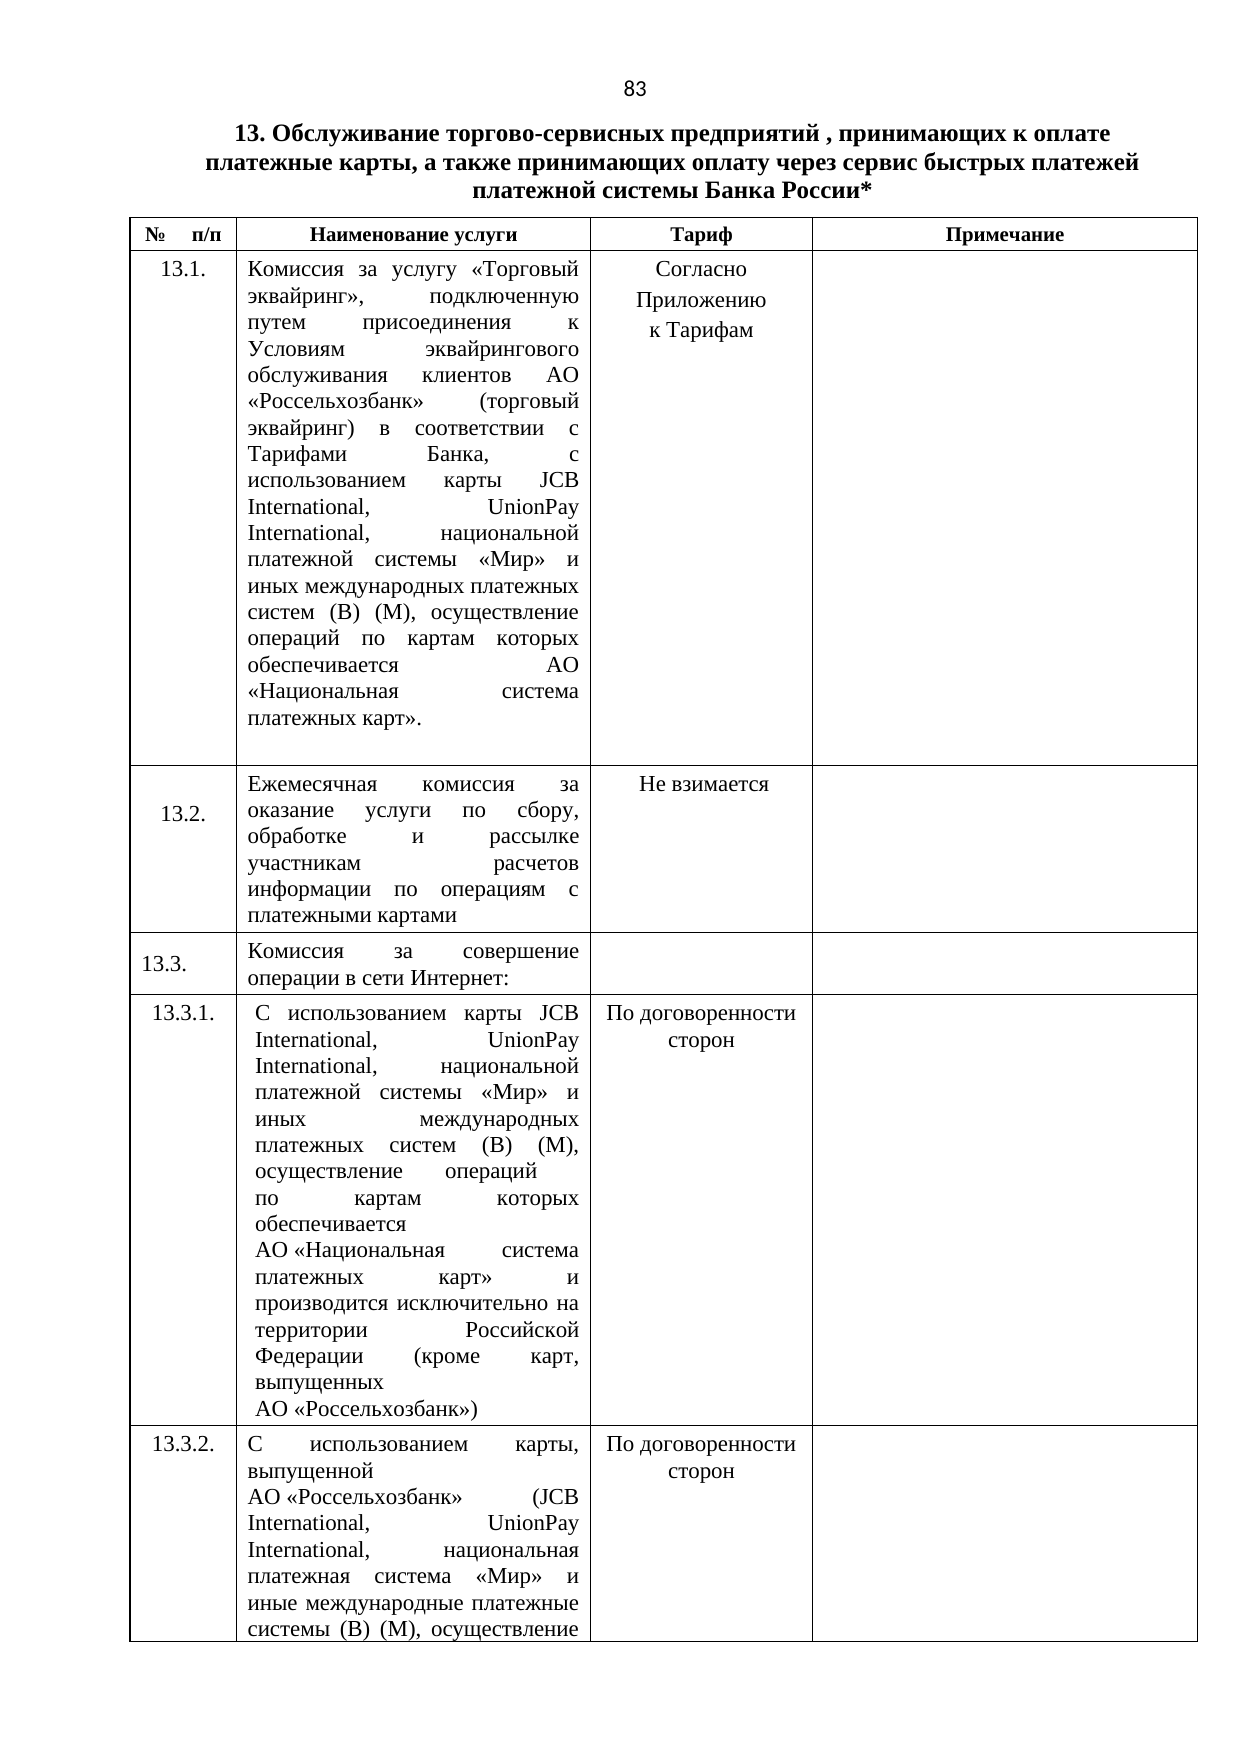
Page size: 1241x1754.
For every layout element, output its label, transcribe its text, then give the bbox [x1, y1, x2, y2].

table_cell По договоренности сторон [591, 995, 812, 1425]
table_cell Согласно Приложению к Тарифам [591, 251, 812, 764]
table_cell Ежемесячная комиссия за оказание услуги по сбору, обработке и рассылке участникам расчетов информации по операциям с платежными картами [237, 766, 590, 932]
table_cell [813, 766, 1197, 932]
table_cell Комиссия за совершение операции в сети Интернет: [237, 933, 590, 994]
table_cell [591, 1426, 812, 1641]
table_header Примечание [813, 218, 1197, 250]
table_cell [591, 933, 812, 994]
table_cell [813, 995, 1197, 1425]
table_cell 13.2. [131, 766, 236, 932]
table_cell [813, 251, 1197, 764]
text 13. Обслуживание торгово-сервисных предприятий , принимающих к оплате платежные карты, а также принимающих оплату через сервис быстрых платежей платежной системы Банка России* [193, 118, 1152, 204]
table_cell 13.3.2. [131, 1426, 236, 1641]
table_cell Комиссия за услугу «Торговый эквайринг», подключенную путем присоединения к Условиям эквайрингового обслуживания клиентов АО «Россельхозбанк» (торговый эквайринг) в соответствии с Тарифами Банка, с использованием карты JCB International, UnionPay International, национальной платежной системы «Мир» и иных международных платежных систем (В) (М), осуществление операций по картам которых обеспечивается АО «Национальная система платежных карт». [237, 251, 590, 764]
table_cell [237, 1426, 590, 1641]
table_cell C использованием карты JCB International, UnionPay International, национальной платежной системы «Мир» и иных международных платежных систем (В) (М), осуществление операций по картам которых обеспечивается АО «Национальная система платежных карт» и производится исключительно на территории Российской Федерации (кроме карт, выпущенных АО «Россельхозбанк») [237, 995, 590, 1425]
table_cell 13.1. [131, 251, 236, 764]
table_cell 13.3.1. [131, 995, 236, 1425]
table_cell [813, 1426, 1197, 1641]
table_header Наименование услуги [237, 218, 590, 250]
table_cell 13.3. [131, 933, 236, 994]
table_header Тариф [591, 218, 812, 250]
table_header № п/п [131, 218, 236, 250]
table_cell Не взимается [591, 766, 812, 932]
table_cell [813, 933, 1197, 994]
